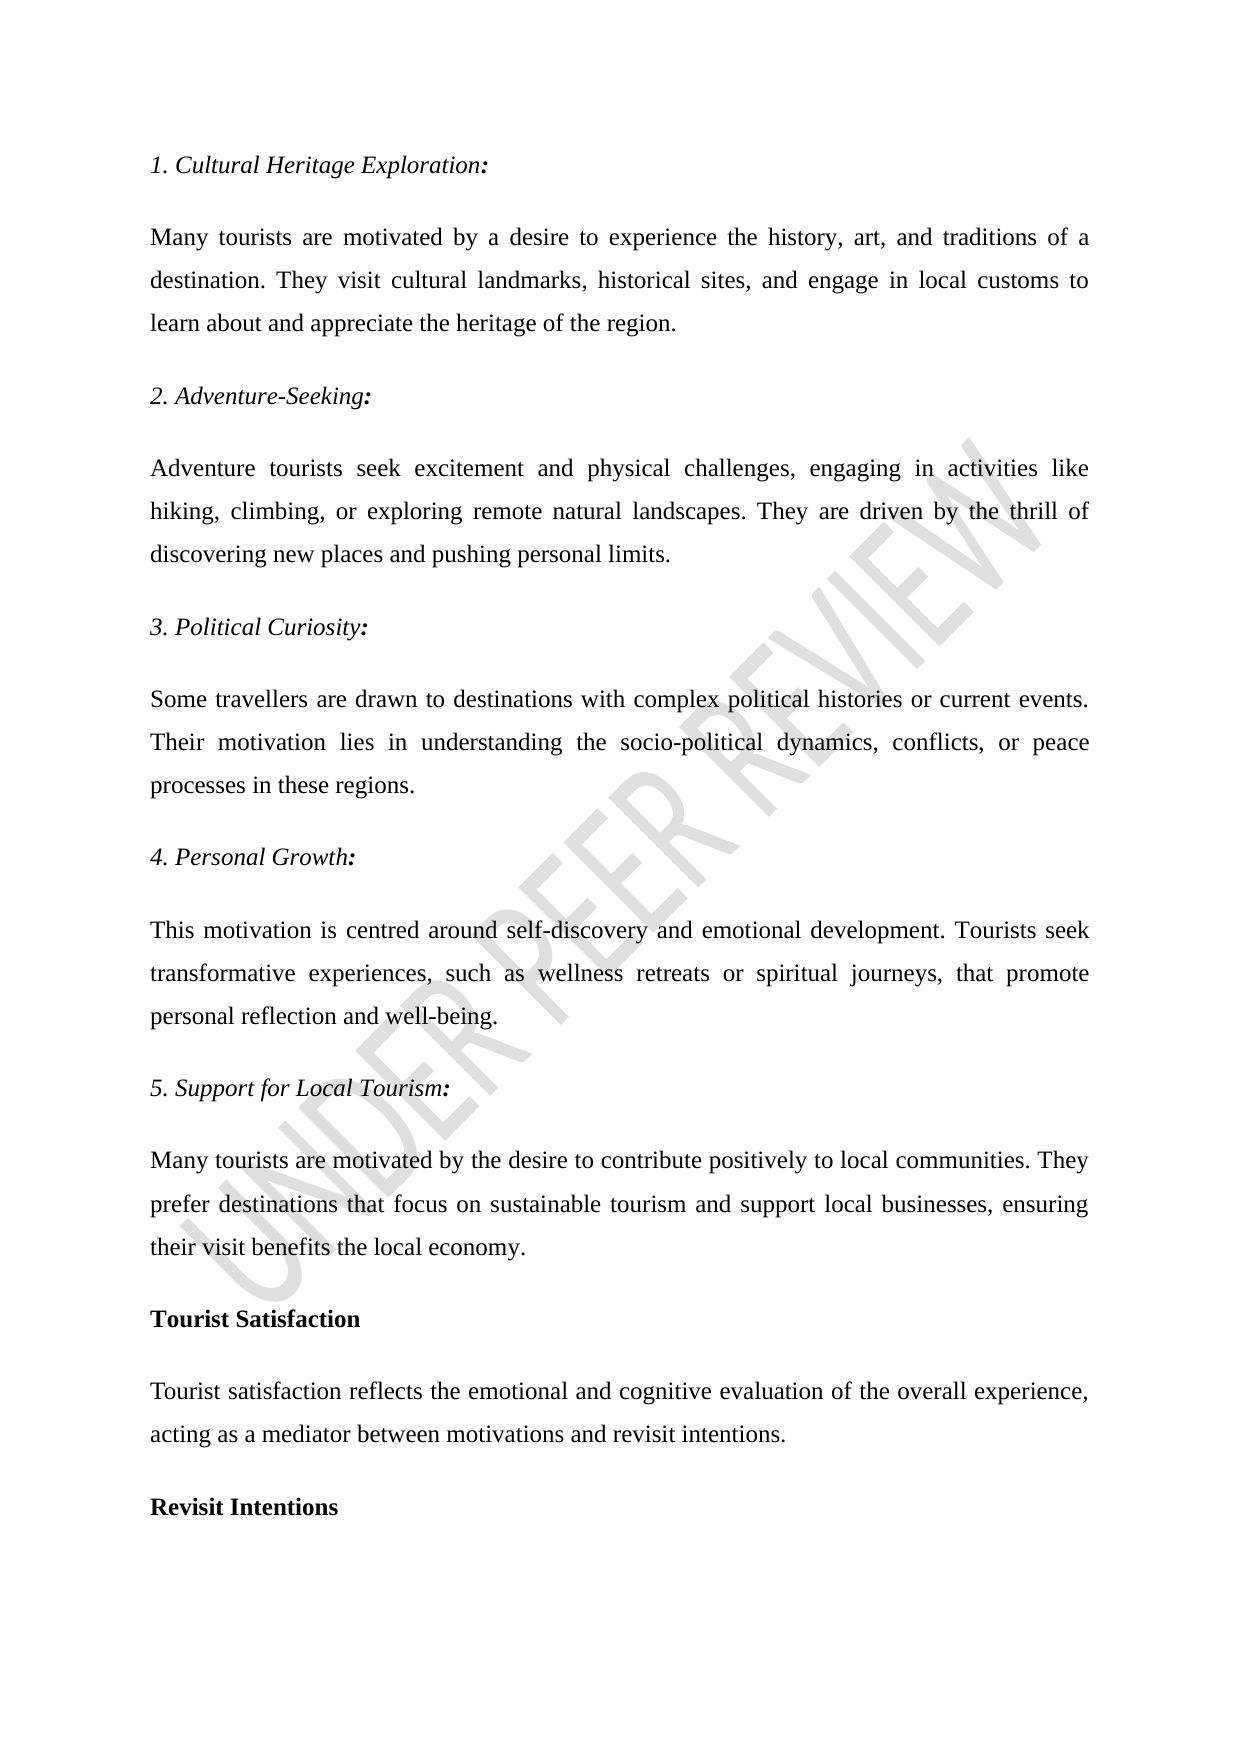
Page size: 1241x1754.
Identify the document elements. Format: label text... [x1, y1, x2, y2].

text Tourist Satisfaction [150, 1304, 1090, 1333]
text 2. Adventure-Seeking: [150, 381, 1090, 409]
text 4. Personal Growth: [150, 842, 1090, 871]
text Adventure tourists seek excitement and physical challenges, engaging in activities like hiking, climbing, or exploring remote natural landscapes. They are driven by the thrill of discovering new places and pushing personal limits. [150, 453, 1090, 568]
text This motivation is centred around self-discovery and emotional development. Tourists seek transformative experiences, such as wellness retreats or spiritual journeys, that promote personal reflection and well-being. [150, 915, 1090, 1030]
text Revisit Intentions [150, 1492, 1090, 1521]
text Many tourists are motivated by a desire to experience the history, art, and traditions of a destination. They visit cultural landmarks, historical sites, and engage in local customs to learn about and appreciate the heritage of the region. [150, 222, 1090, 337]
text Tourist satisfaction reflects the emotional and cognitive evaluation of the overall experience, acting as a mediator between motivations and revisit intentions. [150, 1376, 1090, 1448]
text 5. Support for Local Tourism: [150, 1073, 1090, 1102]
text 3. Political Curiosity: [150, 612, 1090, 640]
text 1. Cultural Heritage Exploration: [150, 150, 1090, 179]
text Some travellers are drawn to destinations with complex political histories or current events. Their motivation lies in understanding the socio-political dynamics, conflicts, or peace processes in these regions. [150, 684, 1090, 799]
text Many tourists are motivated by the desire to contribute positively to local communities. They prefer destinations that focus on sustainable tourism and support local businesses, ensuring their visit benefits the local economy. [150, 1146, 1090, 1261]
